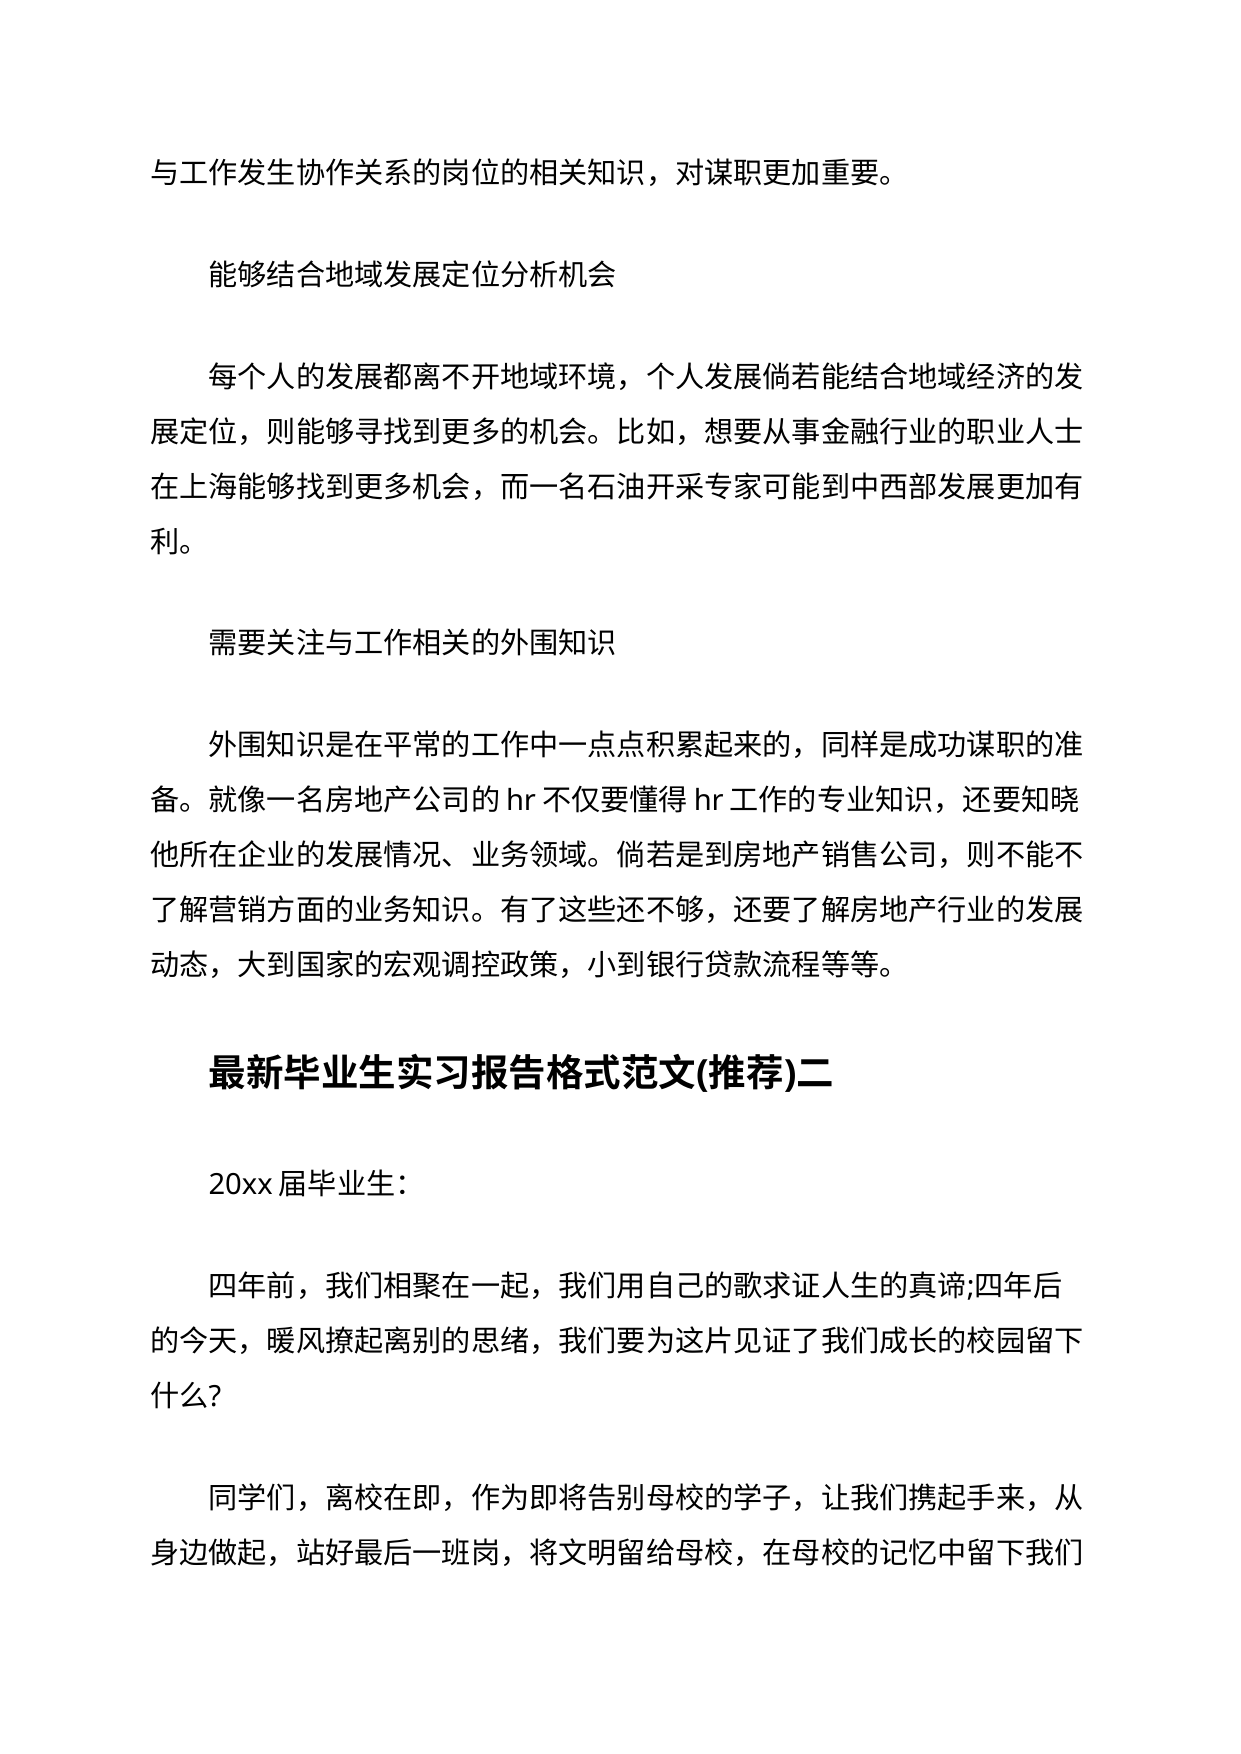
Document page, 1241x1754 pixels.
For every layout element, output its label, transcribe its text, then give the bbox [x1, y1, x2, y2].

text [150, 1475, 1090, 1572]
text 每个人的发展都离不开地域环境，个人发展倘若能结合地域经济的发展定位，则能够寻找到更多的机会。比如，想要从事金融行业的职业人士在上海能够找到更多机会，而一名石油开采专家可能到中西部发展更加有利。 [150, 353, 1090, 561]
text 20xx届毕业生： [150, 1161, 1090, 1203]
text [150, 150, 1090, 192]
text 最新毕业生实习报告格式范文(推荐)二 [150, 1043, 1090, 1098]
text 能够结合地域发展定位分析机会 [150, 252, 1090, 294]
text 四年前，我们相聚在一起，我们用自己的歌求证人生的真谛;四年后的今天，暖风撩起离别的思绪，我们要为这片见证了我们成长的校园留下什么? [150, 1263, 1090, 1415]
text 外围知识是在平常的工作中一点点积累起来的，同样是成功谋职的准备。就像一名房地产公司的hr不仅要懂得hr工作的专业知识，还要知晓他所在企业的发展情况、业务领域。倘若是到房地产销售公司，则不能不了解营销方面的业务知识。有了这些还不够，还要了解房地产行业的发展动态，大到国家的宏观调控政策，小到银行贷款流程等等。 [150, 722, 1090, 984]
text 需要关注与工作相关的外围知识 [150, 620, 1090, 662]
